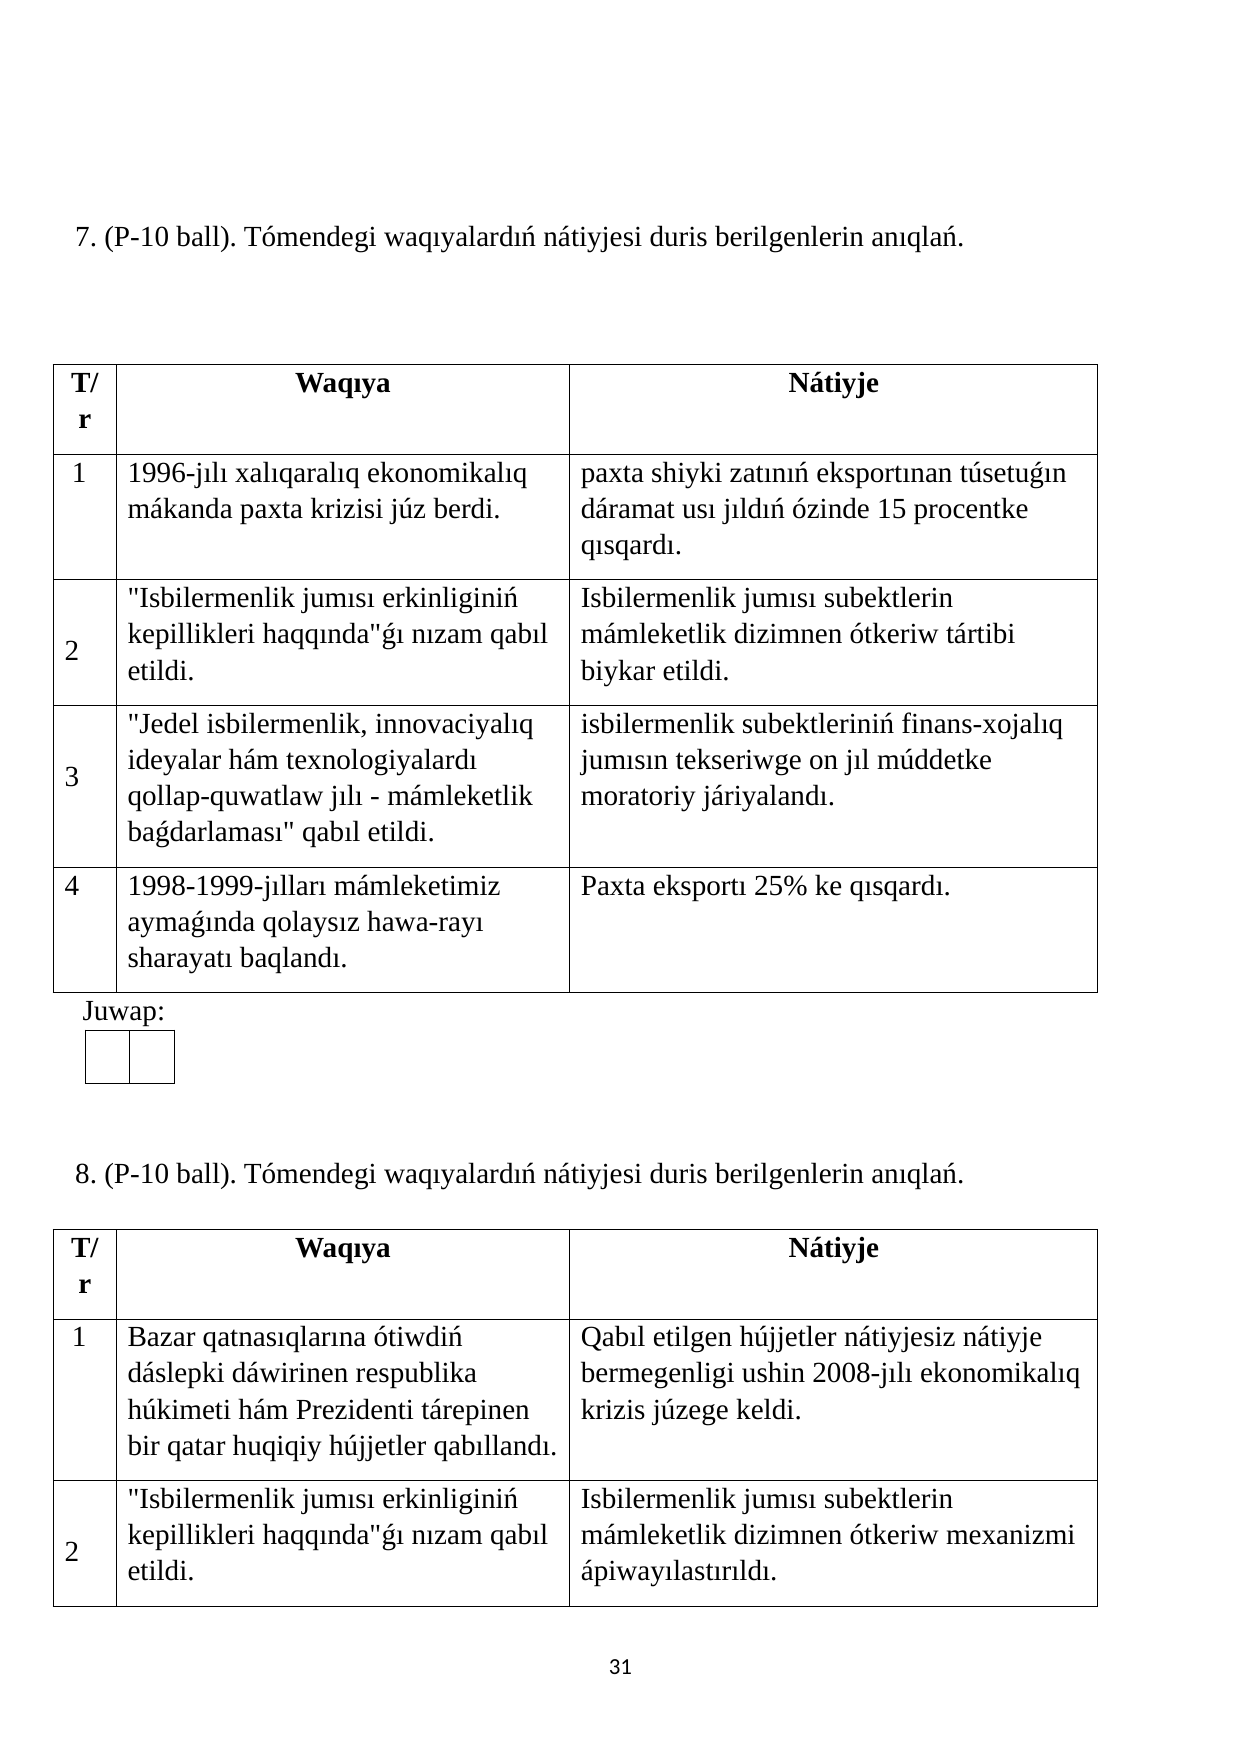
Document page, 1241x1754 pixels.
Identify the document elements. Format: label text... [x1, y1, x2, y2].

table_cell Paxta eksportı 25% ke qısqardı. [570, 868, 1097, 992]
table_cell "Jedel isbilermenlik, innovaciyalıq ideyalar hám texnologiyalardı qollap-quwatlaw jılı - mámleketlik baǵdarlaması" qabıl etildi. [117, 706, 569, 867]
table_cell paxta shiyki zatınıń eksportınan túsetuǵın dáramat usı jıldıń ózinde 15 procentke qısqardı. [570, 455, 1097, 579]
table_cell 1 [54, 455, 116, 579]
text 8. (P-10 ball). Tómendegi waqıyalardıń nátiyjesi duris berilgenlerin anıqlań. [75, 1157, 1165, 1190]
table_cell Bazar qatnasıqlarına ótiwdiń dáslepki dáwirinen respublika húkimeti hám Prezidenti tárepinen bir qatar huqiqiy hújjetler qabıllandı. [117, 1320, 569, 1480]
table_cell 2 [54, 1481, 116, 1606]
table_cell 3 [54, 706, 116, 867]
text Juwap: [75, 993, 1165, 1027]
table_cell "Isbilermenlik jumısı erkinliginiń kepillikleri haqqında"ǵı nızam qabıl etildi. [117, 580, 569, 705]
table_header [130, 1031, 174, 1083]
table_cell "Isbilermenlik jumısı erkinliginiń kepillikleri haqqında"ǵı nızam qabıl etildi. [117, 1481, 569, 1606]
table_cell 1998-1999-jılları mámleketimiz aymaǵında qolaysız hawa-rayı sharayatı baqlandı. [117, 868, 569, 992]
table_header Nátiyje [570, 365, 1097, 454]
table_header [86, 1031, 129, 1083]
text 7. (P-10 ball). Tómendegi waqıyalardıń nátiyjesi duris berilgenlerin anıqlań. [75, 219, 1165, 253]
table_cell 4 [54, 868, 116, 992]
table_cell Qabıl etilgen hújjetler nátiyjesiz nátiyje bermegenligi ushin 2008-jılı ekonomikalıq krizis júzege keldi. [570, 1320, 1097, 1480]
table_cell Isbilermenlik jumısı subektlerin mámleketlik dizimnen ótkeriw mexanizmi ápiwayılastırıldı. [570, 1481, 1097, 1606]
table_cell isbilermenlik subektleriniń finans-xojalıq jumısın tekseriwge on jıl múddetke moratoriy járiyalandı. [570, 706, 1097, 867]
table_cell Isbilermenlik jumısı subektlerin mámleketlik dizimnen ótkeriw tártibi biykar etildi. [570, 580, 1097, 705]
table_header T/r [54, 365, 116, 454]
table_header T/r [54, 1230, 116, 1318]
table_cell 1 [54, 1320, 116, 1480]
table_header Waqıya [117, 365, 569, 454]
table_cell 2 [54, 580, 116, 705]
table_cell 1996-jılı xalıqaralıq ekonomikalıq mákanda paxta krizisi júz berdi. [117, 455, 569, 579]
table_header Waqıya [117, 1230, 569, 1318]
table_header Nátiyje [570, 1230, 1097, 1318]
